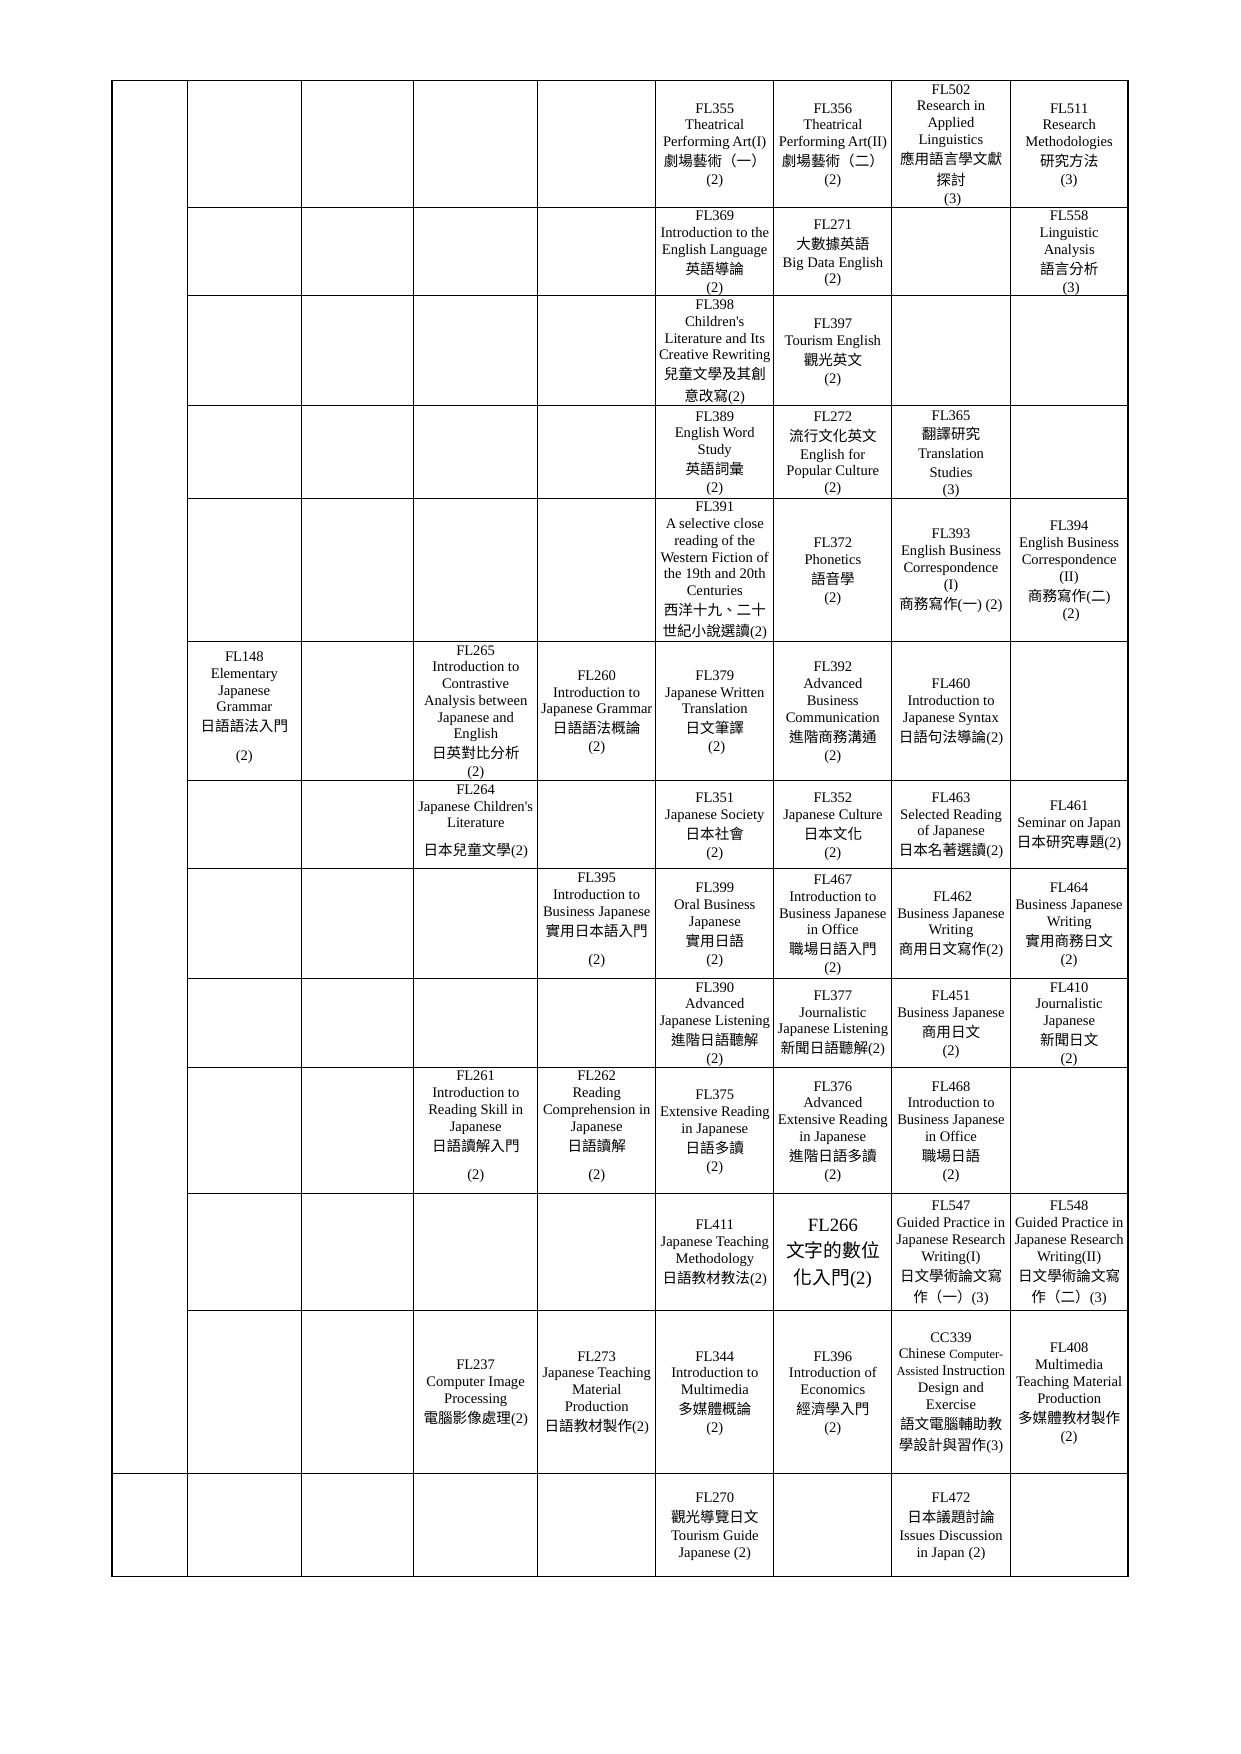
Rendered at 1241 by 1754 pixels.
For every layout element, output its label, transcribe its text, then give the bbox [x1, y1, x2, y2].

table_cell FL451 Business Japanese 商用日文 (2) [892, 979, 1010, 1067]
table_cell [1011, 642, 1127, 780]
table_cell FL396 Introduction of Economics 經濟學入門 (2) [774, 1311, 891, 1472]
table_cell [414, 499, 537, 641]
table_cell FL273 Japanese Teaching Material Production 日語教材製作(2) [538, 1311, 655, 1472]
table_cell [188, 979, 301, 1067]
table_cell [538, 499, 655, 641]
table_cell FL352 Japanese Culture 日本文化 (2) [774, 781, 891, 868]
table_cell [188, 406, 301, 497]
table_cell FL558 Linguistic Analysis 語言分析 (3) [1011, 208, 1127, 295]
table_cell [188, 1474, 301, 1576]
table_cell FL398 Children's Literature and Its Creative Rewriting 兒童文學及其創意改寫(2) [656, 296, 773, 405]
table_cell FL399 Oral Business Japanese 實用日語 (2) [656, 869, 773, 978]
table_cell [1011, 1474, 1127, 1576]
table_cell [414, 296, 537, 405]
table_cell [774, 1474, 891, 1576]
table_cell [538, 296, 655, 405]
table_cell [414, 979, 537, 1067]
table_cell FL262 Reading Comprehension in Japanese 日語讀解 (2) [538, 1068, 655, 1193]
table_cell FL397 Tourism English 觀光英文 (2) [774, 296, 891, 405]
table_cell [302, 1068, 413, 1193]
table_cell FL355 Theatrical Performing Art(I) 劇場藝術（一） (2) [656, 81, 773, 207]
table_cell FL377 Journalistic Japanese Listening 新聞日語聽解(2) [774, 979, 891, 1067]
table_cell [302, 81, 413, 207]
table_cell [188, 781, 301, 868]
table_cell [302, 499, 413, 641]
table_cell [188, 1194, 301, 1310]
table_cell [1011, 1068, 1127, 1193]
table_cell FL379 Japanese Written Translation 日文筆譯 (2) [656, 642, 773, 780]
table_cell FL344 Introduction to Multimedia 多媒體概論 (2) [656, 1311, 773, 1472]
table_cell FL502 Research in Applied Linguistics 應用語言學文獻探討 (3) [892, 81, 1010, 207]
table_cell FL356 Theatrical Performing Art(II) 劇場藝術（二） (2) [774, 81, 891, 207]
table_cell [414, 1194, 537, 1310]
table_cell FL266 文字的數位化入門(2) [774, 1194, 891, 1310]
table_cell [538, 979, 655, 1067]
table_cell [302, 869, 413, 978]
table_cell FL511 Research Methodologies 研究方法 (3) [1011, 81, 1127, 207]
table_cell FL237 Computer Image Processing 電腦影像處理(2) [414, 1311, 537, 1472]
table_cell FL408 Multimedia Teaching Material Production 多媒體教材製作 (2) [1011, 1311, 1127, 1472]
table_cell [188, 869, 301, 978]
table_cell CC339 Chinese Computer-Assisted Instruction Design and Exercise 語文電腦輔助教學設計與習作(3) [892, 1311, 1010, 1472]
table_cell [538, 208, 655, 295]
table_cell [302, 781, 413, 868]
table_cell [113, 1474, 187, 1576]
table_cell [188, 296, 301, 405]
table_cell FL390 Advanced Japanese Listening 進階日語聽解 (2) [656, 979, 773, 1067]
table_cell [414, 406, 537, 497]
table_cell FL411 Japanese Teaching Methodology 日語教材教法(2) [656, 1194, 773, 1310]
table_cell FL261 Introduction to Reading Skill in Japanese 日語讀解入門 (2) [414, 1068, 537, 1193]
table_cell [414, 1474, 537, 1576]
table_cell FL264 Japanese Children's Literature 日本兒童文學(2) [414, 781, 537, 868]
table_cell [414, 869, 537, 978]
table_cell [302, 208, 413, 295]
table_cell FL270 觀光導覽日文 Tourism Guide Japanese (2) [656, 1474, 773, 1576]
table_cell FL271 大數據英語 Big Data English (2) [774, 208, 891, 295]
table_cell FL461 Seminar on Japan 日本研究專題(2) [1011, 781, 1127, 868]
table_cell FL389 English Word Study 英語詞彙 (2) [656, 406, 773, 497]
table_cell FL148 Elementary Japanese Grammar 日語語法入門 (2) [188, 642, 301, 780]
table_cell FL372 Phonetics 語音學 (2) [774, 499, 891, 641]
table_cell FL260 Introduction to Japanese Grammar 日語語法概論 (2) [538, 642, 655, 780]
table_cell [302, 296, 413, 405]
table_cell [302, 642, 413, 780]
table_cell [414, 208, 537, 295]
table_cell [302, 1311, 413, 1472]
table_cell [892, 208, 1010, 295]
table_cell FL460 Introduction to Japanese Syntax日語句法導論(2) [892, 642, 1010, 780]
table_cell FL369 Introduction to the English Language 英語導論 (2) [656, 208, 773, 295]
table_cell [188, 1311, 301, 1472]
table_cell [538, 781, 655, 868]
table_cell FL463 Selected Reading of Japanese 日本名著選讀(2) [892, 781, 1010, 868]
table_cell FL351 Japanese Society 日本社會 (2) [656, 781, 773, 868]
table_cell [538, 81, 655, 207]
table_cell FL394 English Business Correspondence (II) 商務寫作(二) (2) [1011, 499, 1127, 641]
table_cell [302, 406, 413, 497]
table_cell [1011, 406, 1127, 497]
table_cell [538, 1194, 655, 1310]
table_cell FL548 Guided Practice in Japanese Research Writing(II) 日文學術論文寫作（二）(3) [1011, 1194, 1127, 1310]
table_cell [1011, 296, 1127, 405]
table_cell FL410 Journalistic Japanese 新聞日文 (2) [1011, 979, 1127, 1067]
table_cell FL462 Business Japanese Writing 商用日文寫作(2) [892, 869, 1010, 978]
table_cell [302, 979, 413, 1067]
table_cell FL464 Business Japanese Writing 實用商務日文 (2) [1011, 869, 1127, 978]
table_cell FL393 English Business Correspondence (I) 商務寫作(一) (2) [892, 499, 1010, 641]
table_cell FL376 Advanced Extensive Reading in Japanese 進階日語多讀 (2) [774, 1068, 891, 1193]
table_cell FL468 Introduction to Business Japanese in Office 職場日語 (2) [892, 1068, 1010, 1193]
table_cell [414, 81, 537, 207]
table_cell [188, 1068, 301, 1193]
table_cell [302, 1194, 413, 1310]
table_cell FL391 A selective close reading of the Western Fiction of the 19th and 20th Centuries 西洋十九、二十世紀小說選讀(2) [656, 499, 773, 641]
table_cell [538, 1474, 655, 1576]
table_cell FL467 Introduction to Business Japanese in Office 職場日語入門 (2) [774, 869, 891, 978]
table_cell FL272 流行文化英文 English for Popular Culture (2) [774, 406, 891, 497]
table_cell FL375 Extensive Reading in Japanese 日語多讀 (2) [656, 1068, 773, 1193]
table_cell FL392 Advanced Business Communication 進階商務溝通 (2) [774, 642, 891, 780]
table_cell [188, 208, 301, 295]
table_cell [538, 406, 655, 497]
table_cell FL547 Guided Practice in Japanese Research Writing(I) 日文學術論文寫作（一）(3) [892, 1194, 1010, 1310]
table_cell [188, 499, 301, 641]
table_cell [188, 81, 301, 207]
table_cell FL265 Introduction to Contrastive Analysis between Japanese and English 日英對比分析 (2) [414, 642, 537, 780]
table_cell FL395 Introduction to Business Japanese 實用日本語入門 (2) [538, 869, 655, 978]
table_cell [892, 296, 1010, 405]
table_cell [302, 1474, 413, 1576]
table_cell FL365 翻譯研究 Translation Studies (3) [892, 406, 1010, 497]
table_cell FL472 日本議題討論 Issues Discussion in Japan (2) [892, 1474, 1010, 1576]
